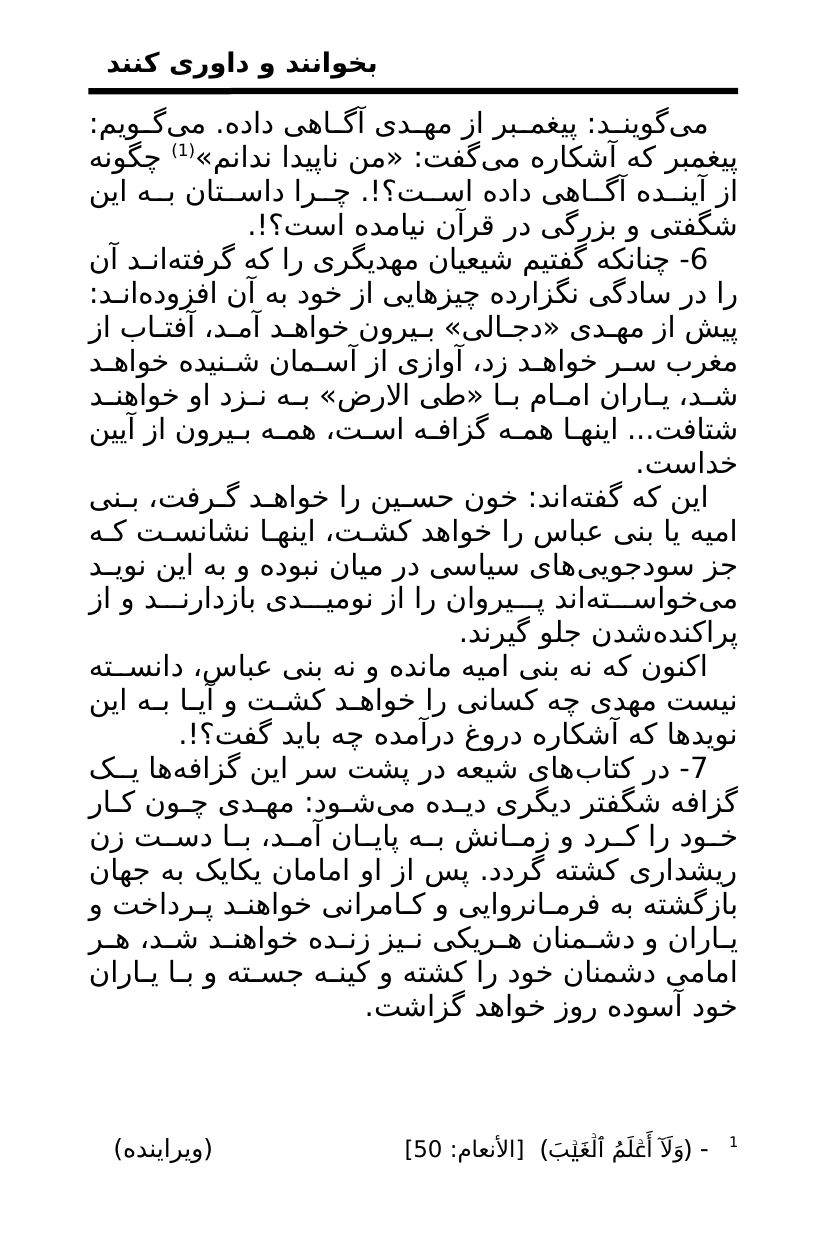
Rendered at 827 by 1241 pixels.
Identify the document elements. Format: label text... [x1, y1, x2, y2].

text 6- چنانکه گفتیم شیعیان مهدیگری را که گرفته‌اند آن را در سادگی نگزارده چیزهایی از خود به آن افزوده‌اند: پیش از مهدی «دجالی» بیرون خواهد آمد، آفتاب از مغرب سر خواهد زد، آوازی از آسمان شنیده خواهد شد، یاران امام با «طی الارض» به نزد او خواهند شتافت... اینها همه گزافه است، همه بیرون از آیین خداست. [89, 242, 738, 480]
text می‌گویند: پیغمبر از مهدی آگاهی داده. می‌گویم: پیغمبر که آشکاره می‌گفت: «من ناپیدا ندانم»() چگونه از آینده آگاهی داده است؟!. چرا داستان به این شگفتی و بزرگی در قرآن نیامده است؟!. [89, 106, 738, 242]
text 7- در کتاب‌های شیعه در پشت سر این گزافه‌ها یک گزافه شگفتر دیگری دیده می‌شود: مهدی چون کار خود را کرد و زمانش به پایان آمد، با دست زن ریشداری کشته گردد. پس از او امامان یکایک به جهان بازگشته به فرمانروایی و کامرانی خواهند پرداخت و یاران و دشمنان هریکی نیز زنده خواهند شد، هر امامی دشمنان خود را کشته و کینه جسته و با یاران خود آسوده روز خواهد گزاشت. [89, 752, 738, 1023]
text اکنون که نه بنی امیه مانده و نه بنی عباس، دانسته نیست مهدی چه کسانی را خواهد کشت و آیا به این نویدها که آشکاره دروغ درآمده چه باید گفت؟!. [89, 650, 738, 752]
text این که گفته‌اند: خون حسین را خواهد گرفت، بنی امیه یا بنی عباس را خواهد کشت، اینها نشانست که جز سودجویی‌های سیاسی در میان نبوده و به این نوید می‌خواسته‌اند پیروان را از نومیدی بازدارند و از پراکنده‌شدن جلو گیرند. [89, 480, 738, 650]
